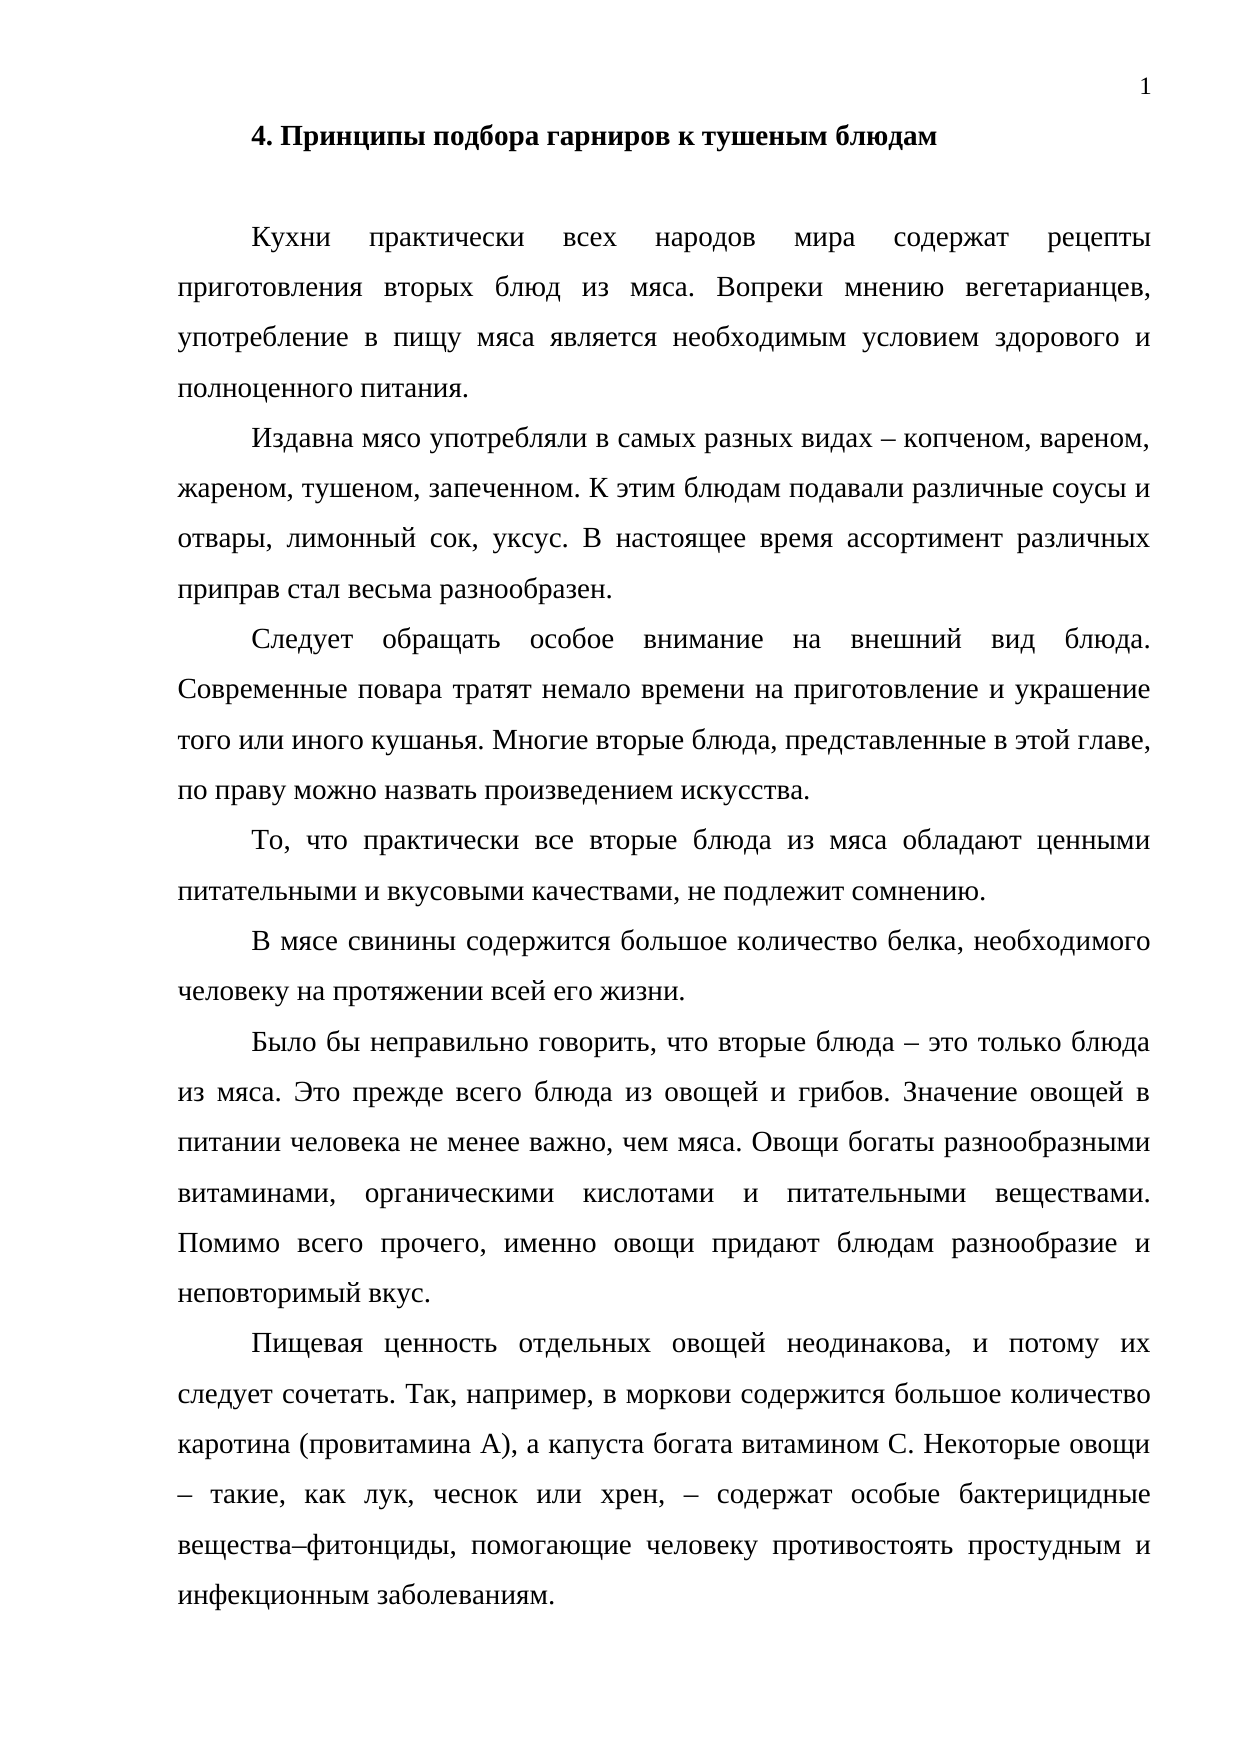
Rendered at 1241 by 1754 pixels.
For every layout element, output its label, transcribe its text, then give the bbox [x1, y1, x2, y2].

text То, что практически все вторые блюда из мяса обладают ценными питательными и вкусовыми качествами, не подлежит сомнению. [177, 822, 1152, 906]
text Следует обращать особое внимание на внешний вид блюда. Современные повара тратят немало времени на приготовление и украшение того или иного кушанья. Многие вторые блюда, представленные в этой главе, по праву можно назвать произведением искусства. [177, 621, 1152, 806]
text Издавна мясо употребляли в самых разных видах – копченом, вареном, жареном, тушеном, запеченном. К этим блюдам подавали различные соусы и отвары, лимонный сок, уксус. В настоящее время ассортимент различных приправ стал весьма разнообразен. [177, 420, 1152, 604]
text В мясе свинины содержится большое количество белка, необходимого человеку на протяжении всей его жизни. [177, 923, 1152, 1007]
text Было бы неправильно говорить, что вторые блюда – это только блюда из мяса. Это прежде всего блюда из овощей и грибов. Значение овощей в питании человека не менее важно, чем мяса. Овощи богаты разнообразными витаминами, органическими кислотами и питательными веществами. Помимо всего прочего, именно овощи придают блюдам разнообразие и неповторимый вкус. [177, 1024, 1152, 1309]
text Пищевая ценность отдельных овощей неодинакова, и потому их следует сочетать. Так, например, в моркови содержится большое количество каротина (провитамина А), а капуста богата витамином С. Некоторые овощи – такие, как лук, чеснок или хрен, – содержат особые бактерицидные вещества–фитонциды, помогающие человеку противостоять простудным и инфекционным заболеваниям. [177, 1326, 1152, 1611]
text Кухни практически всех народов мира содержат рецепты приготовления вторых блюд из мяса. Вопреки мнению вегетарианцев, употребление в пищу мяса является необходимым условием здорового и полноценного питания. [177, 219, 1152, 403]
subtitle 4. Принципы подбора гарниров к тушеным блюдам [177, 118, 1152, 152]
